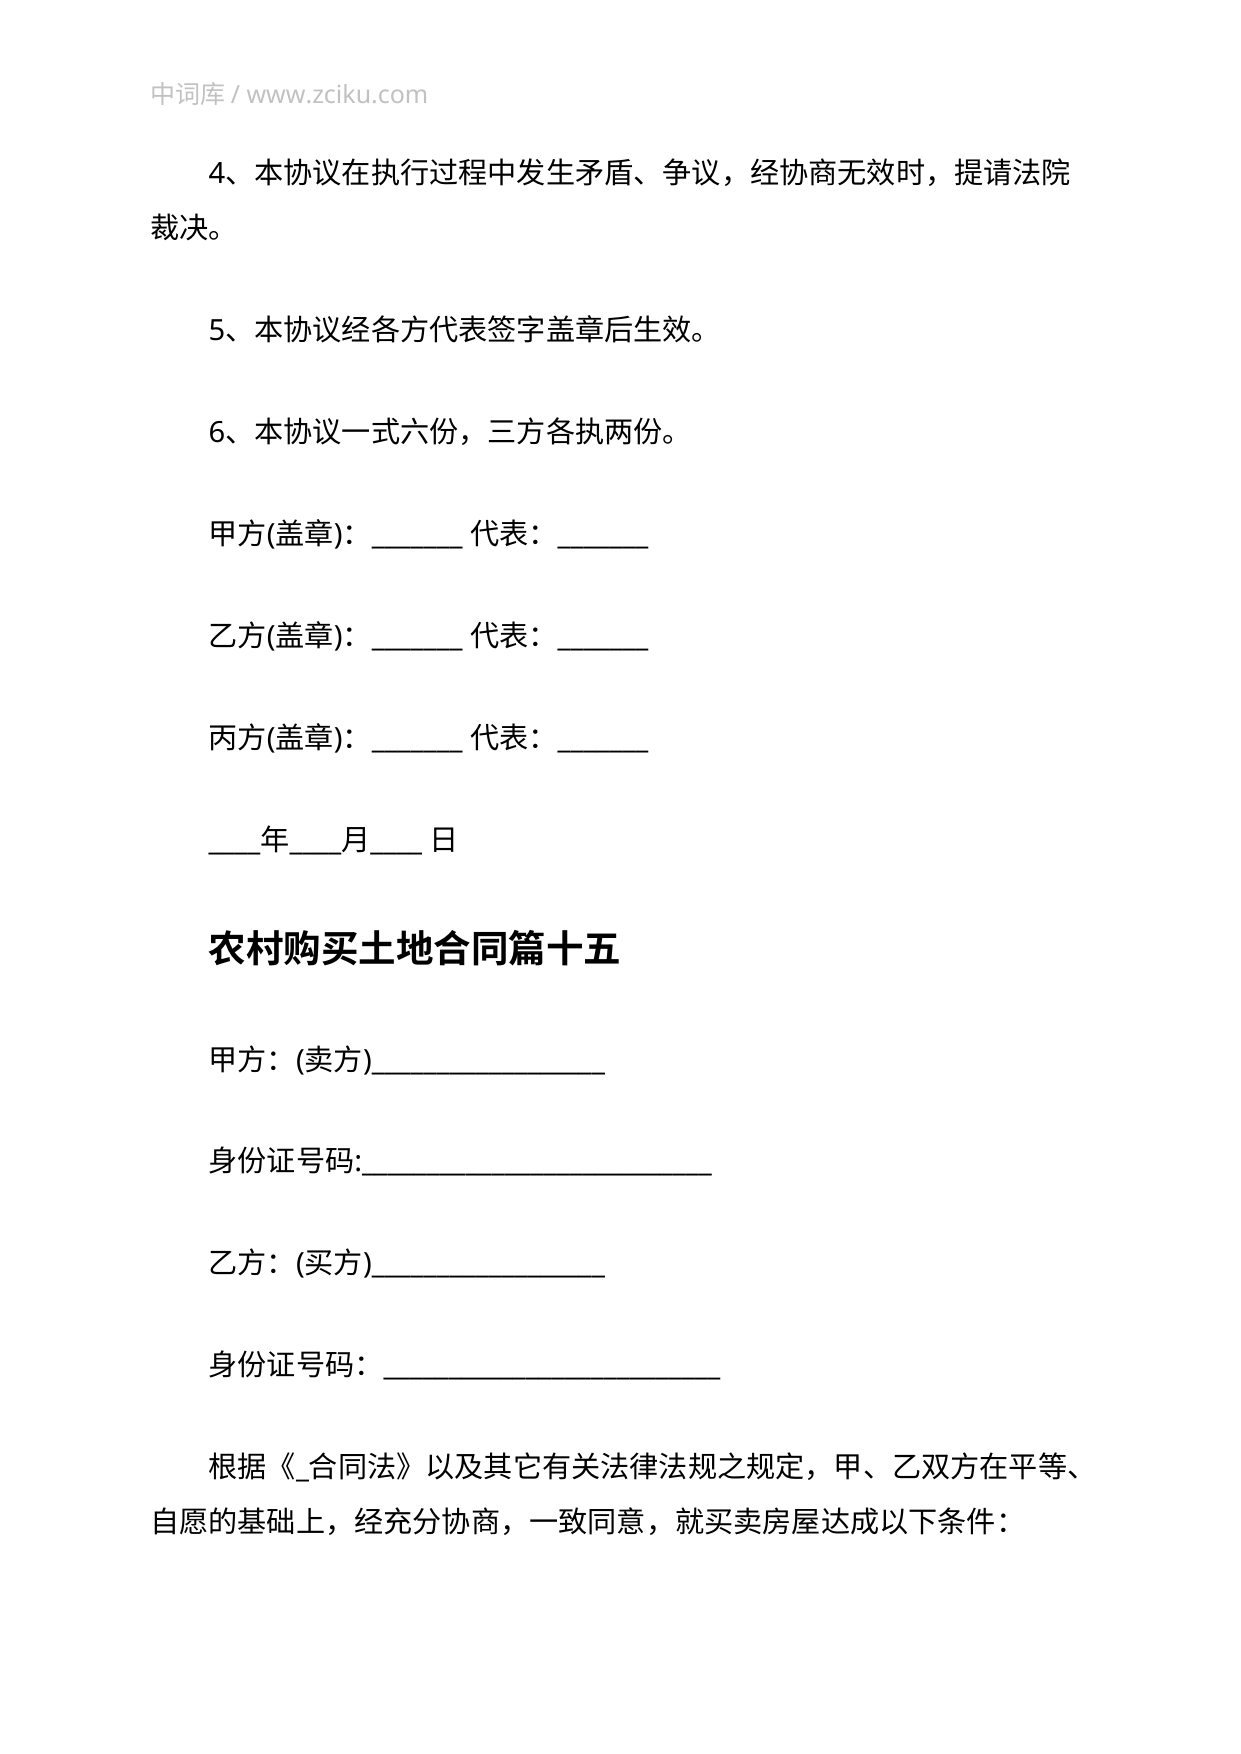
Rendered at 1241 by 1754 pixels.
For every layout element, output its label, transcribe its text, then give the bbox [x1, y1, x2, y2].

text 根据《_合同法》以及其它有关法律法规之规定，甲、乙双方在平等、自愿的基础上，经充分协商，一致同意，就买卖房屋达成以下条件： [150, 1444, 1090, 1541]
text 乙方(盖章)：_______ 代表：_______ [150, 613, 1090, 655]
text 5、本协议经各方代表签字盖章后生效。 [150, 307, 1090, 349]
text ____年____月____ 日 [150, 817, 1090, 859]
text 甲方：(卖方)__________________ [150, 1036, 1090, 1078]
text 丙方(盖章)：_______ 代表：_______ [150, 715, 1090, 757]
text 农村购买土地合同篇十五 [150, 919, 1090, 973]
text 乙方：(买方)__________________ [150, 1240, 1090, 1282]
text 身份证号码：__________________________ [150, 1342, 1090, 1384]
text 4、本协议在执行过程中发生矛盾、争议，经协商无效时，提请法院裁决。 [150, 150, 1090, 247]
text 甲方(盖章)：_______ 代表：_______ [150, 511, 1090, 553]
text 身份证号码:___________________________ [150, 1138, 1090, 1180]
text 6、本协议一式六份，三方各执两份。 [150, 409, 1090, 451]
